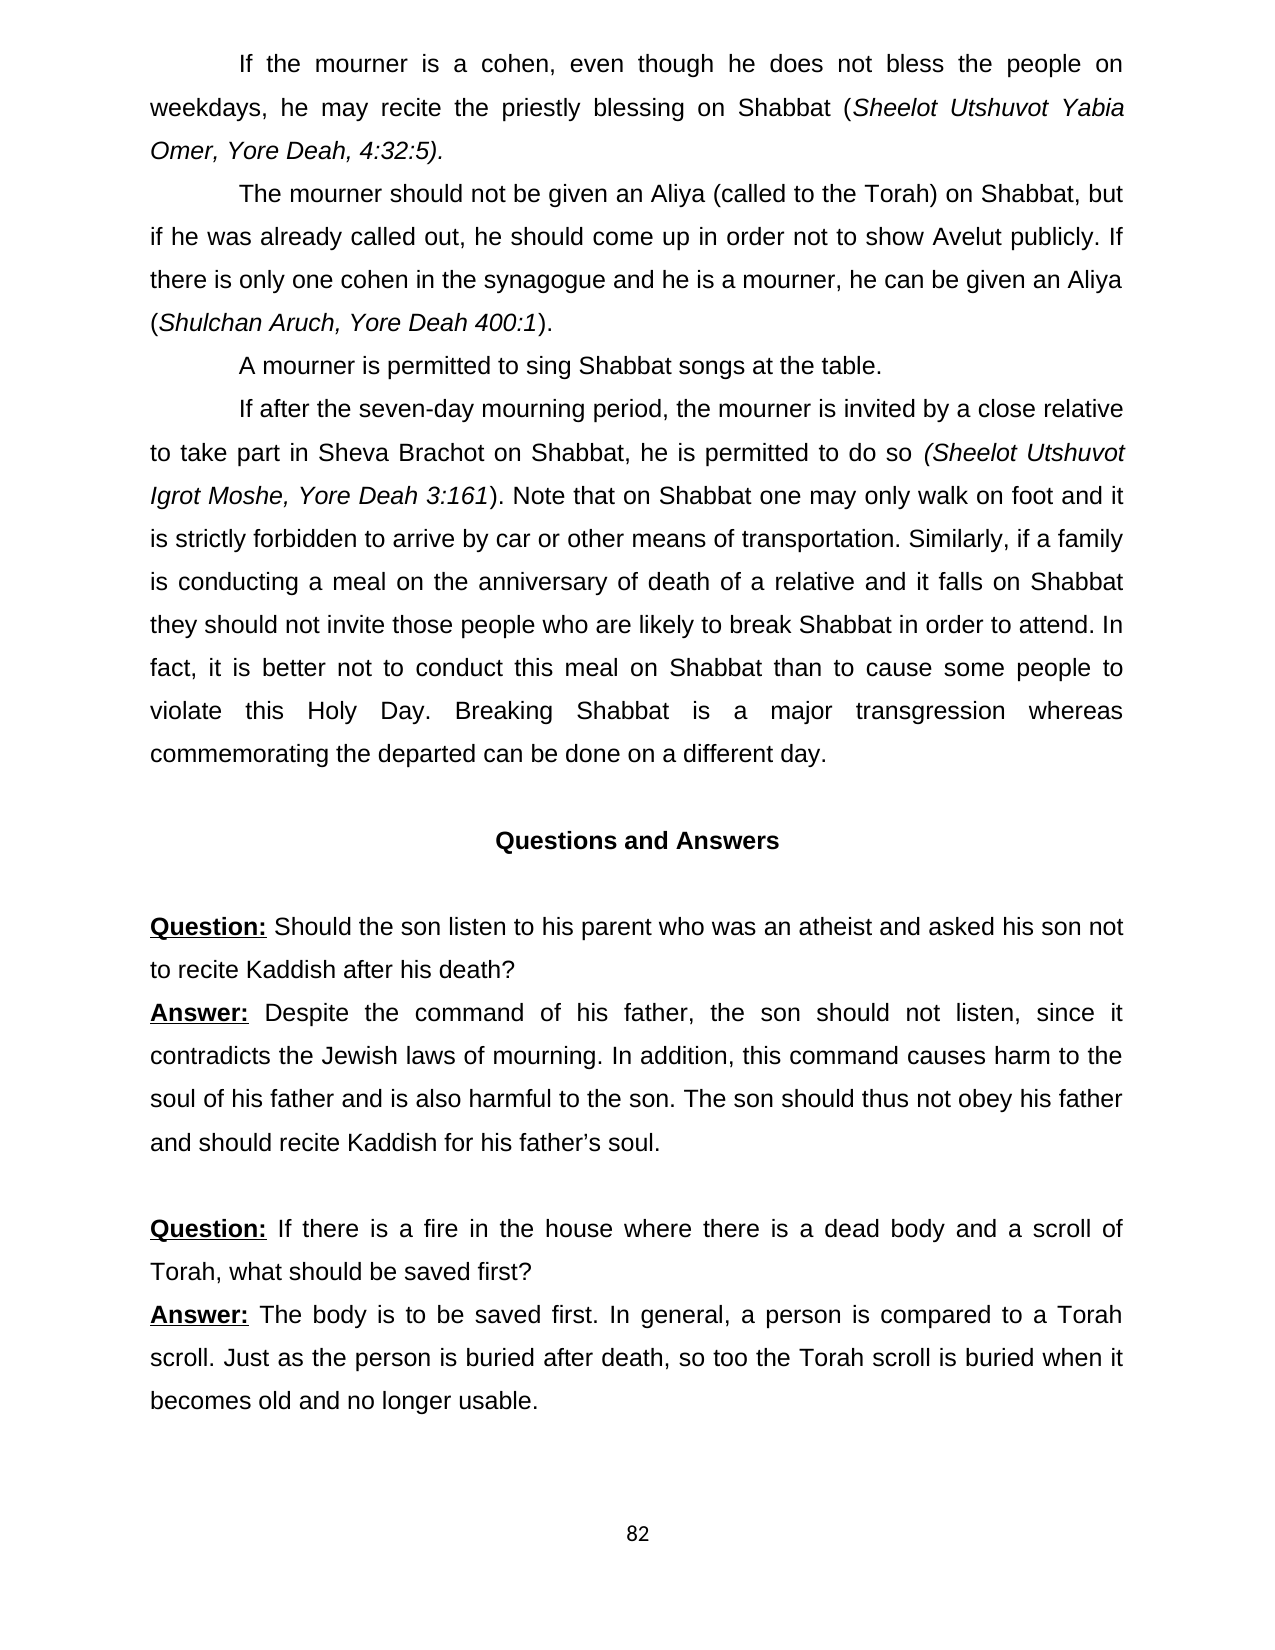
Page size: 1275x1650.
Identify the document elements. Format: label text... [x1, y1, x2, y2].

text A mourner is permitted to sing Shabbat songs at the table. [150, 351, 1125, 380]
text Answer: The body is to be saved first. In general, a person is compared to a Torah scroll. Just as the person is buried after death, so too the Torah scroll is buried when it becomes old and no longer usable. [150, 1300, 1125, 1415]
text Question: Should the son listen to his parent who was an atheist and asked his son not to recite Kaddish after his death? [150, 912, 1125, 984]
text Questions and Answers [150, 826, 1125, 854]
text Question: If there is a fire in the house where there is a dead body and a scroll of Torah, what should be saved first? [150, 1214, 1125, 1286]
text If the mourner is a cohen, even though he does not bless the people on weekdays, he may recite the priestly blessing on Shabbat (Sheelot Utshuvot Yabia Omer, Yore Deah, 4:32:5). [150, 49, 1125, 164]
text If after the seven-day mourning period, the mourner is invited by a close relative to take part in Sheva Brachot on Shabbat, he is permitted to do so (Sheelot Utshuvot Igrot Moshe, Yore Deah 3:161). Note that on Shabbat one may only walk on foot and it is strictly forbidden to arrive by car or other means of transportation. Similarly, if a family is conducting a meal on the anniversary of death of a relative and it falls on Shabbat they should not invite those people who are likely to break Shabbat in order to attend. In fact, it is better not to conduct this meal on Shabbat than to cause some people to violate this Holy Day. Breaking Shabbat is a major transgression whereas commemorating the departed can be done on a different day. [150, 394, 1125, 768]
text Answer: Despite the command of his father, the son should not listen, since it contradicts the Jewish laws of mourning. In addition, this command causes harm to the soul of his father and is also harmful to the son. The son should thus not obey his father and should recite Kaddish for his father’s soul. [150, 998, 1125, 1156]
text The mourner should not be given an Aliya (called to the Torah) on Shabbat, but if he was already called out, he should come up in order not to show Avelut publicly. If there is only one cohen in the synagogue and he is a mourner, he can be given an Aliya (Shulchan Aruch, Yore Deah 400:1). [150, 179, 1125, 337]
